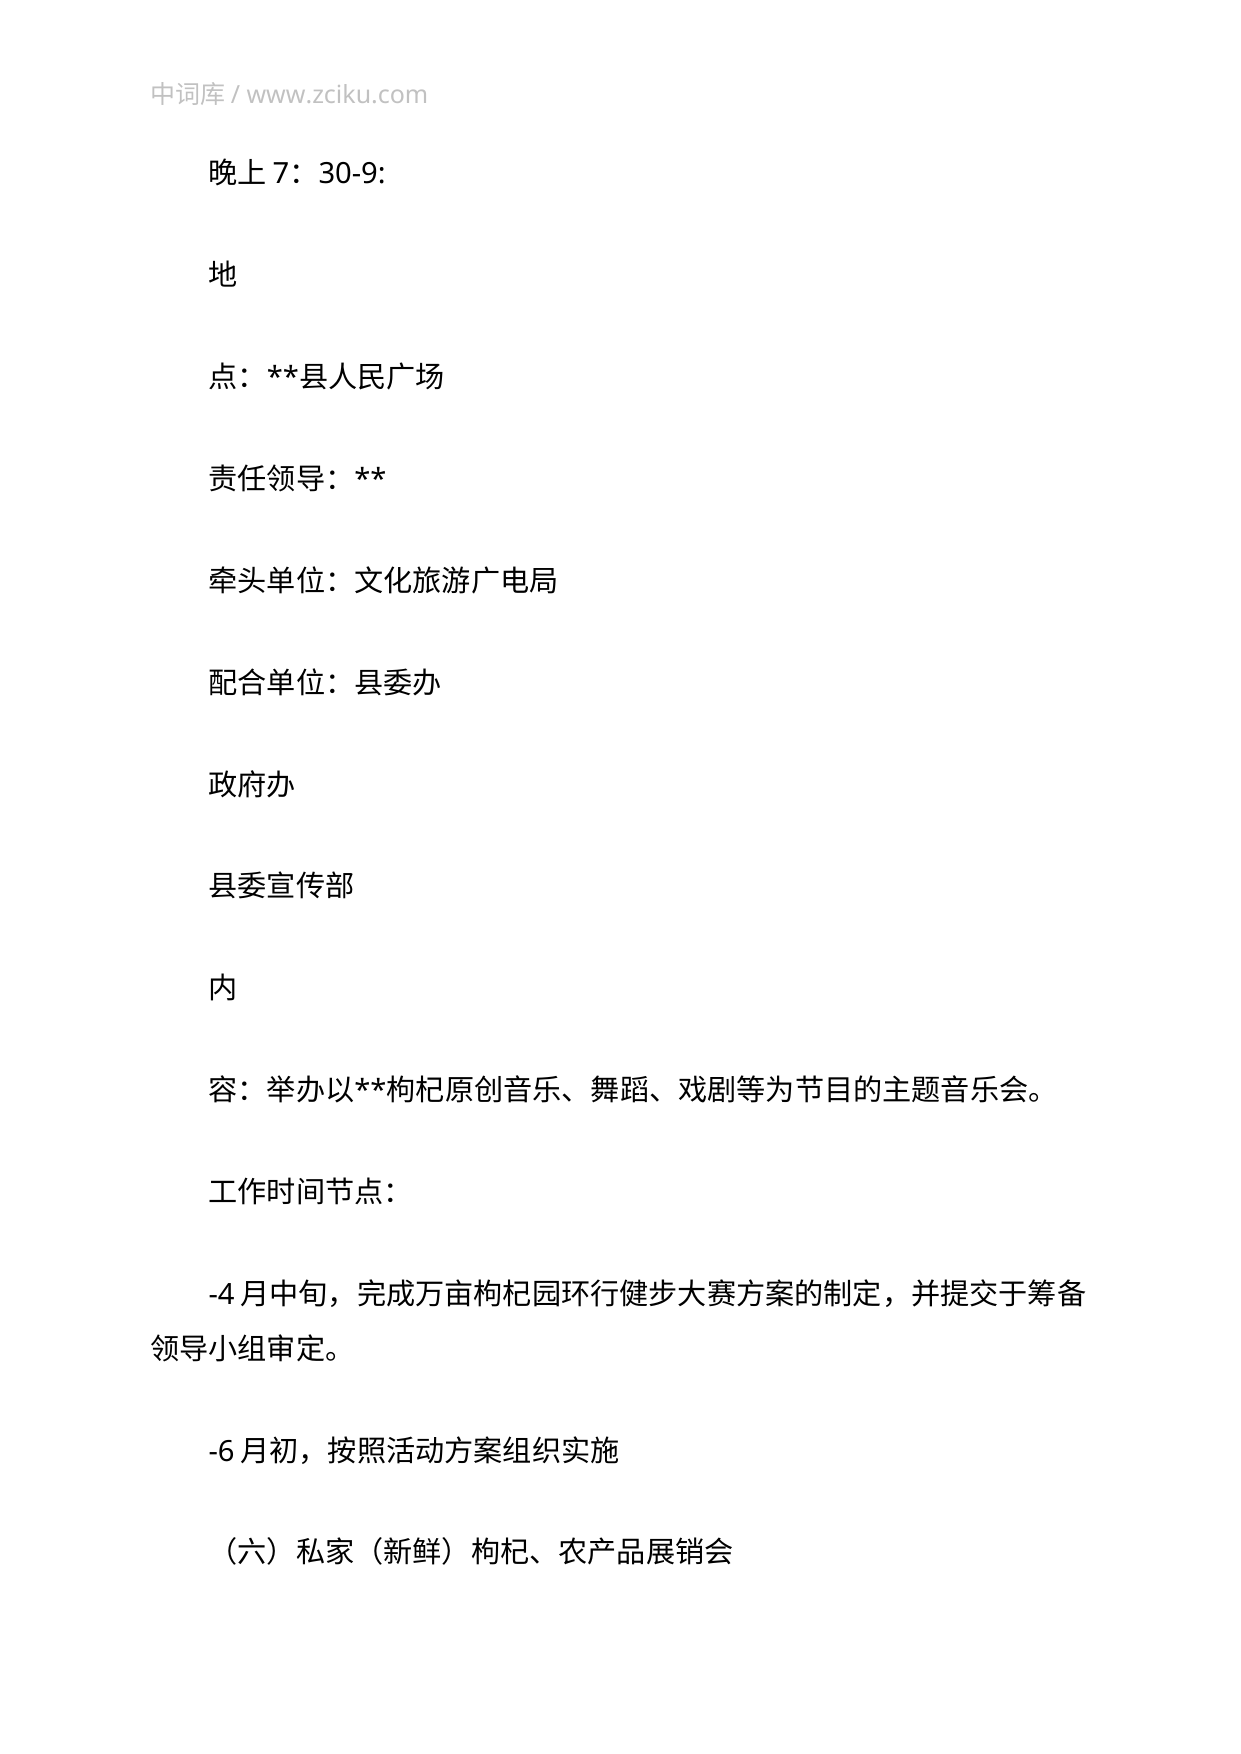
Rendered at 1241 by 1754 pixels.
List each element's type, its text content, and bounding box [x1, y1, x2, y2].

text -4月中旬，完成万亩枸杞园环行健步大赛方案的制定，并提交于筹备领导小组审定。 [150, 1270, 1090, 1368]
text 责任领导：** [150, 456, 1090, 498]
text 点：**县人民广场 [150, 354, 1090, 396]
text 县委宣传部 [150, 863, 1090, 905]
text 内 [150, 965, 1090, 1007]
text （六）私家（新鲜）枸杞、农产品展销会 [150, 1529, 1090, 1571]
text 政府办 [150, 761, 1090, 803]
text 地 [150, 252, 1090, 294]
text 晚上7：30-9: [150, 150, 1090, 192]
text 工作时间节点： [150, 1168, 1090, 1211]
text 容：举办以**枸杞原创音乐、舞蹈、戏剧等为节目的主题音乐会。 [150, 1067, 1090, 1109]
text 牵头单位：文化旅游广电局 [150, 558, 1090, 600]
text 配合单位：县委办 [150, 659, 1090, 702]
text -6月初，按照活动方案组织实施 [150, 1427, 1090, 1469]
